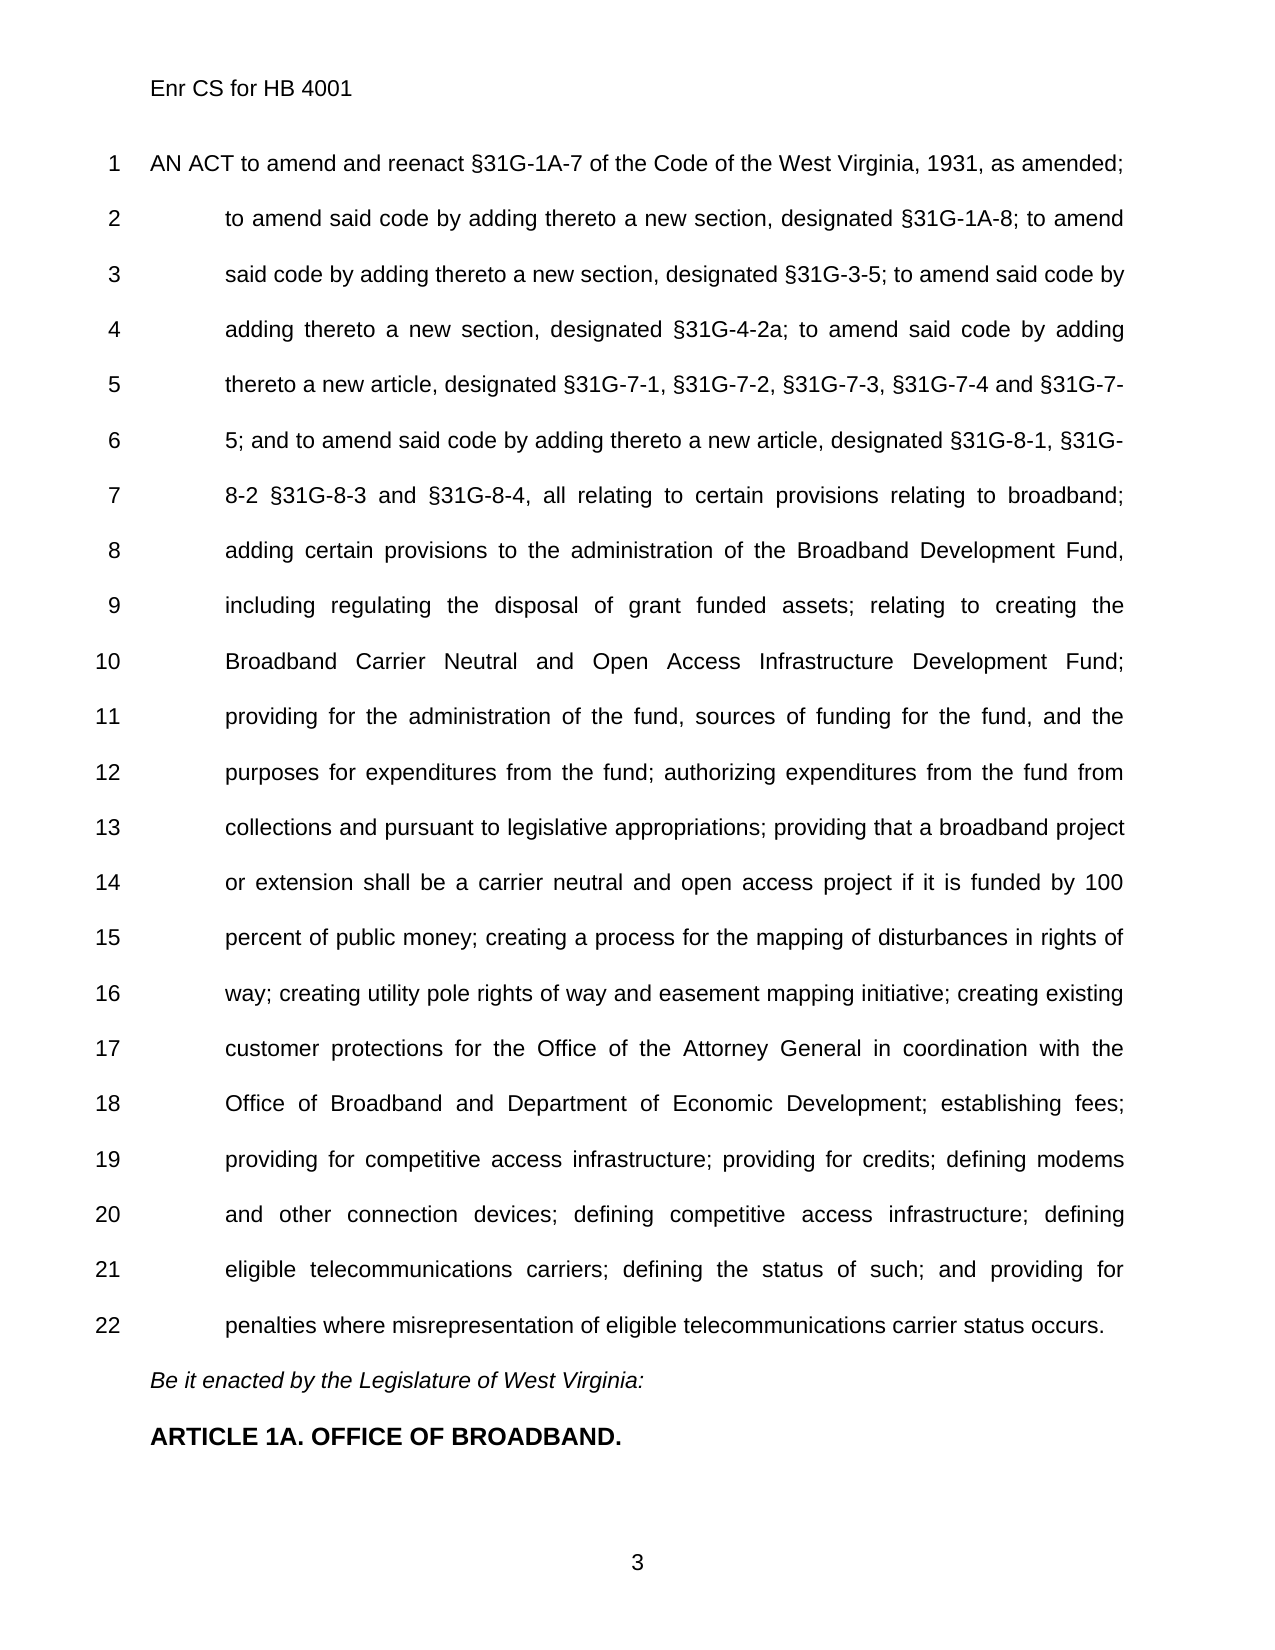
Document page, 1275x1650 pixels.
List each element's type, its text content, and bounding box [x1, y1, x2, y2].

title AN ACT to amend and reenact §31G-1A-7 of the Code of the West Virginia, 1931, as amended; to amend said code by adding thereto a new section, designated §31G-1A-8; to amend said code by adding thereto a new section, designated §31G-3-5; to amend said code by adding thereto a new section, designated §31G-4-2a; to amend said code by adding thereto a new article, designated §31G-7-1, §31G-7-2, §31G-7-3, §31G-7-4 and §31G-7-5; and to amend said code by adding thereto a new article, designated §31G-8-1, §31G-8-2 §31G-8-3 and §31G-8-4, all relating to certain provisions relating to broadband; adding certain provisions to the administration of the Broadband Development Fund, including regulating the disposal of grant funded assets; relating to creating the Broadband Carrier Neutral and Open Access Infrastructure Development Fund; providing for the administration of the fund, sources of funding for the fund, and the purposes for expenditures from the fund; authorizing expenditures from the fund from collections and pursuant to legislative appropriations; providing that a broadband project or extension shall be a carrier neutral and open access project if it is funded by 100 percent of public money; creating a process for the mapping of disturbances in rights of way; creating utility pole rights of way and easement mapping initiative; creating existing customer protections for the Office of the Attorney General in coordination with the Office of Broadband and Department of Economic Development; establishing fees; providing for competitive access infrastructure; providing for credits; defining modems and other connection devices; defining competitive access infrastructure; defining eligible telecommunications carriers; defining the status of such; and providing for penalties where misrepresentation of eligible telecommunications carrier status occurs. [150, 150, 1125, 1338]
subtitle ARTICLE 1A. OFFICE OF BROADBAND. [150, 1422, 1125, 1451]
text Be it enacted by the Legislature of West Virginia: [150, 1367, 1125, 1393]
